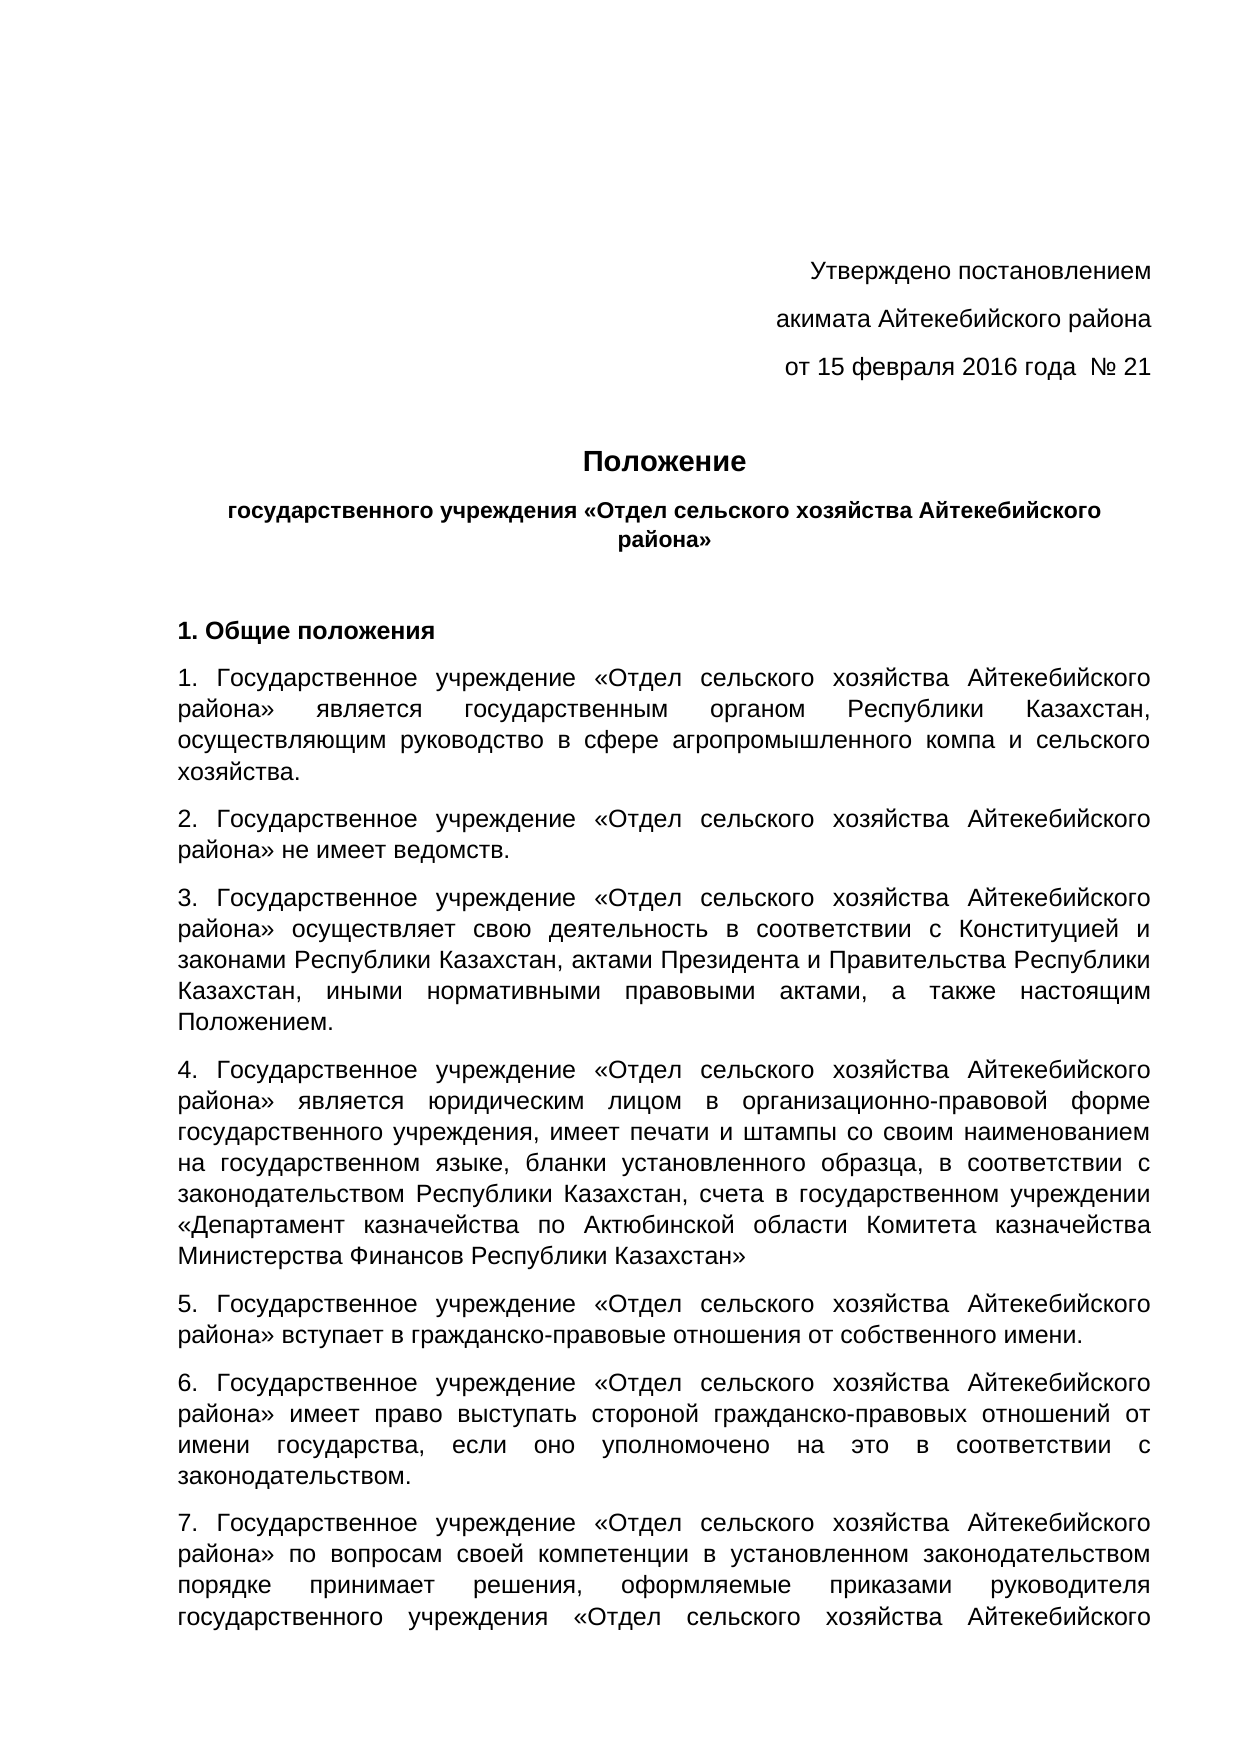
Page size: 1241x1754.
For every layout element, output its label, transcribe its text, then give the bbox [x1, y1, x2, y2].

text акимата Айтекебийского района [177, 304, 1152, 332]
text 6. Государственное учреждение «Отдел сельского хозяйства Айтекебийского района» имеет право выступать стороной гражданско-правовых отношений от имени государства, если оно уполномочено на это в соответствии с законодательством. [177, 1368, 1152, 1489]
text Положение [177, 444, 1152, 478]
text 4. Государственное учреждение «Отдел сельского хозяйства Айтекебийского района» является юридическим лицом в организационно-правовой форме государственного учреждения, имеет печати и штампы со своим наименованием на государственном языке, бланки установленного образца, в соответствии с законодательством Республики Казахстан, счета в государственном учреждении «Департамент казначейства по Актюбинской области Комитета казначейства Министерства Финансов Республики Казахстан» [177, 1055, 1152, 1270]
text Утверждено постановлением [177, 256, 1152, 285]
text государственного учреждения «Отдел сельского хозяйства Айтекебийского района» [177, 497, 1152, 552]
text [177, 1508, 1152, 1630]
text 5. Государственное учреждение «Отдел сельского хозяйства Айтекебийского района» вступает в гражданско-правовые отношения от собственного имени. [177, 1289, 1152, 1349]
text 2. Государственное учреждение «Отдел сельского хозяйства Айтекебийского района» не имеет ведомств. [177, 804, 1152, 864]
text 3. Государственное учреждение «Отдел сельского хозяйства Айтекебийского района» осуществляет свою деятельность в соответствии с Конституцией и законами Республики Казахстан, актами Президента и Правительства Республики Казахстан, иными нормативными правовыми актами, а также настоящим Положением. [177, 883, 1152, 1036]
text 1. Государственное учреждение «Отдел сельского хозяйства Айтекебийского района» является государственным органом Республики Казахстан, осуществляющим руководство в сфере агропромышленного компа и сельского хозяйства. [177, 663, 1152, 785]
text от 15 февраля 2016 года № 21 [177, 351, 1152, 380]
text 1. Общие положения [177, 616, 1152, 644]
